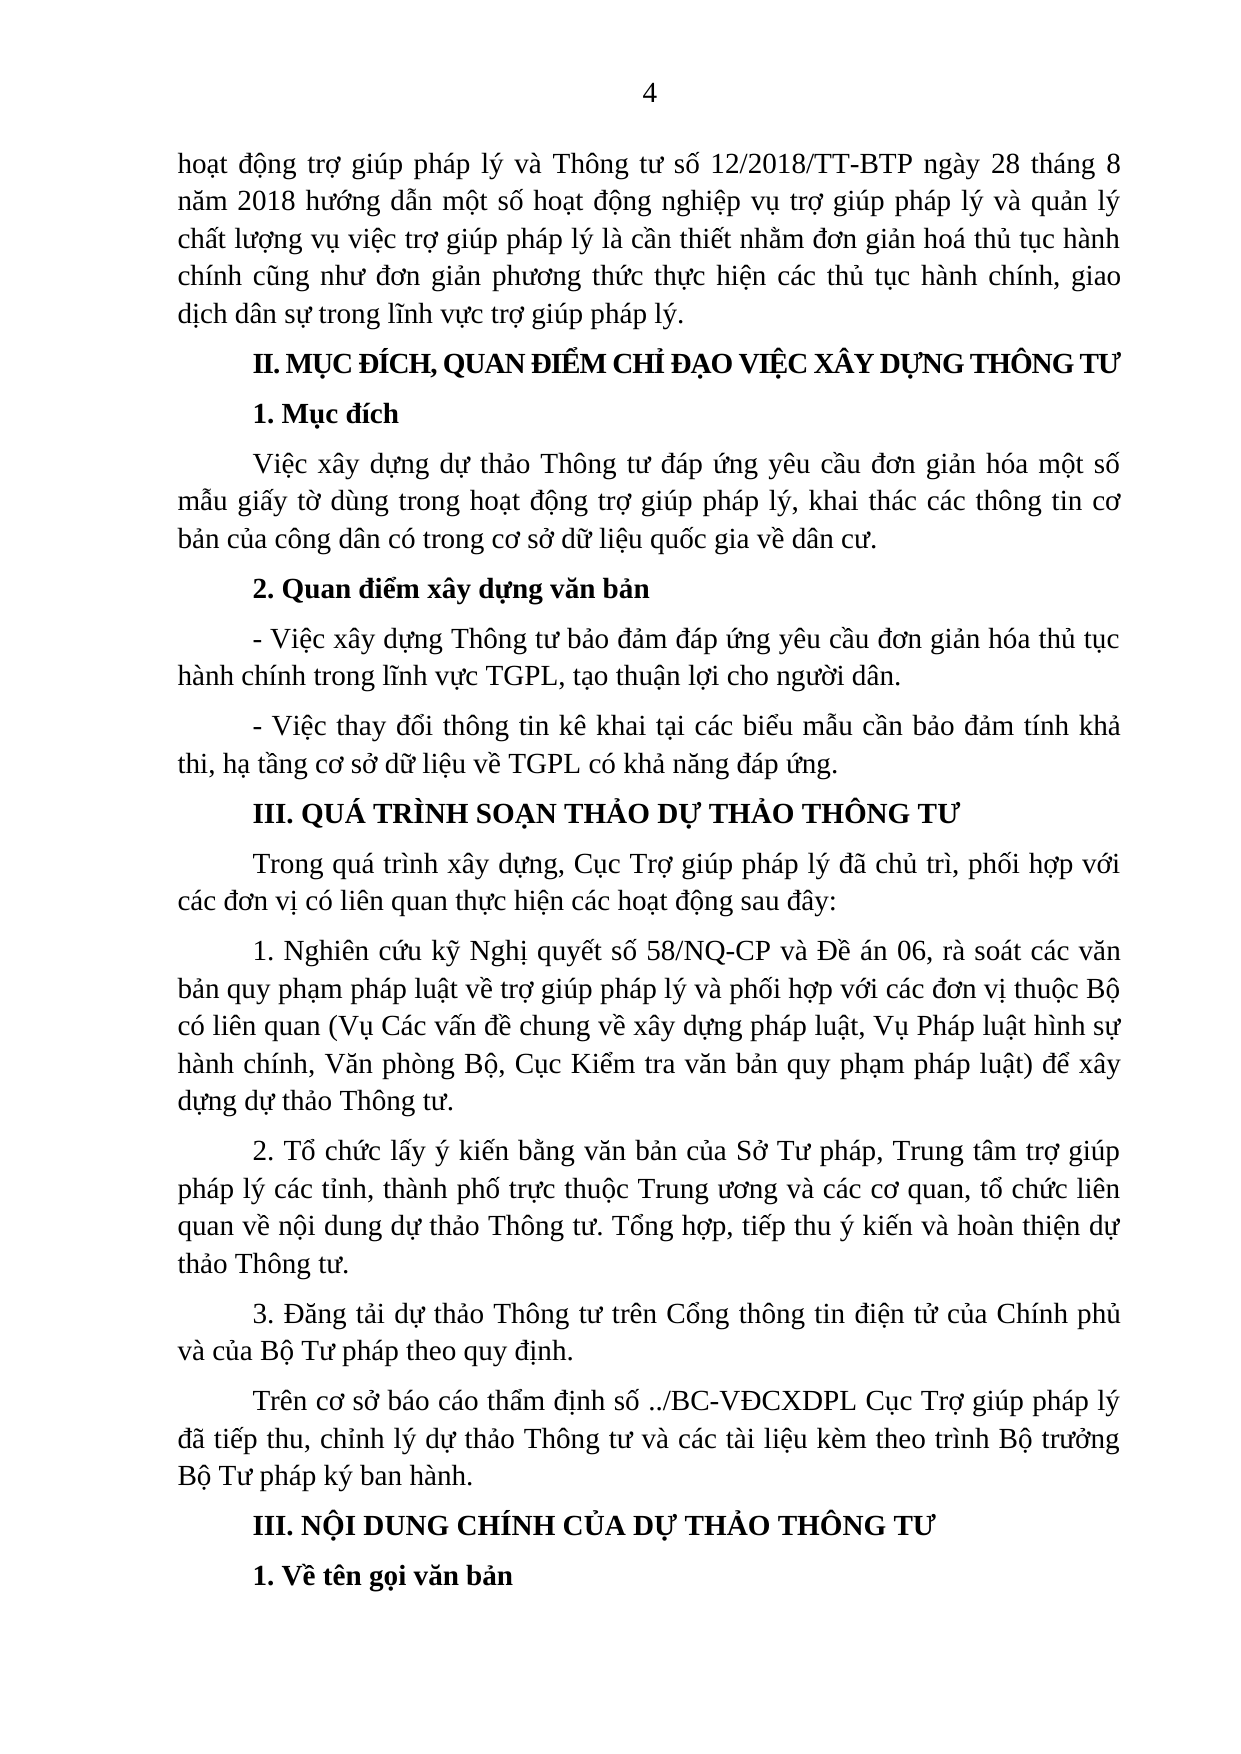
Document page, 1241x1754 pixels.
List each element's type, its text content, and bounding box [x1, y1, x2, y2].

text 1. Mục đích [177, 392, 1122, 429]
text 3. Đăng tải dự thảo Thông tư trên Cổng thông tin điện tử của Chính phủ và của Bộ Tư pháp theo quy định. [177, 1292, 1122, 1367]
text Trong quá trình xây dựng, Cục Trợ giúp pháp lý đã chủ trì, phối hợp với các đơn vị có liên quan thực hiện các hoạt động sau đây: [177, 842, 1122, 917]
text III. NỘI DUNG CHÍNH CỦA DỰ THẢO THÔNG TƯ [177, 1504, 1122, 1542]
text III. QUÁ TRÌNH SOẠN THẢO DỰ THẢO THÔNG TƯ [177, 792, 1122, 829]
text - Việc thay đổi thông tin kê khai tại các biểu mẫu cần bảo đảm tính khả thi, hạ tầng cơ sở dữ liệu về TGPL có khả năng đáp ứng. [177, 704, 1122, 779]
text Trên cơ sở báo cáo thẩm định số ../BC-VĐCXDPL Cục Trợ giúp pháp lý đã tiếp thu, chỉnh lý dự thảo Thông tư và các tài liệu kèm theo trình Bộ trưởng Bộ Tư pháp ký ban hành. [177, 1379, 1122, 1492]
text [177, 142, 1122, 329]
text 1. Nghiên cứu kỹ Nghị quyết số 58/NQ-CP và Đề án 06, rà soát các văn bản quy phạm pháp luật về trợ giúp pháp lý và phối hợp với các đơn vị thuộc Bộ có liên quan (Vụ Các vấn đề chung về xây dựng pháp luật, Vụ Pháp luật hình sự hành chính, Văn phòng Bộ, Cục Kiểm tra văn bản quy phạm pháp luật) để xây dựng dự thảo Thông tư. [177, 929, 1122, 1117]
text II. MỤC ĐÍCH, QUAN ĐIỂM CHỈ ĐẠO VIỆC XÂY DỰNG THÔNG TƯ [177, 342, 1122, 379]
text Việc xây dựng dự thảo Thông tư đáp ứng yêu cầu đơn giản hóa một số mẫu giấy tờ dùng trong hoạt động trợ giúp pháp lý, khai thác các thông tin cơ bản của công dân có trong cơ sở dữ liệu quốc gia về dân cư. [177, 442, 1122, 554]
text 2. Tổ chức lấy ý kiến bằng văn bản của Sở Tư pháp, Trung tâm trợ giúp pháp lý các tỉnh, thành phố trực thuộc Trung ương và các cơ quan, tổ chức liên quan về nội dung dự thảo Thông tư. Tổng hợp, tiếp thu ý kiến và hoàn thiện dự thảo Thông tư. [177, 1129, 1122, 1279]
text 1. Về tên gọi văn bản [177, 1554, 1122, 1592]
text - Việc xây dựng Thông tư bảo đảm đáp ứng yêu cầu đơn giản hóa thủ tục hành chính trong lĩnh vực TGPL, tạo thuận lợi cho người dân. [177, 617, 1122, 692]
text 2. Quan điểm xây dựng văn bản [177, 567, 1122, 604]
